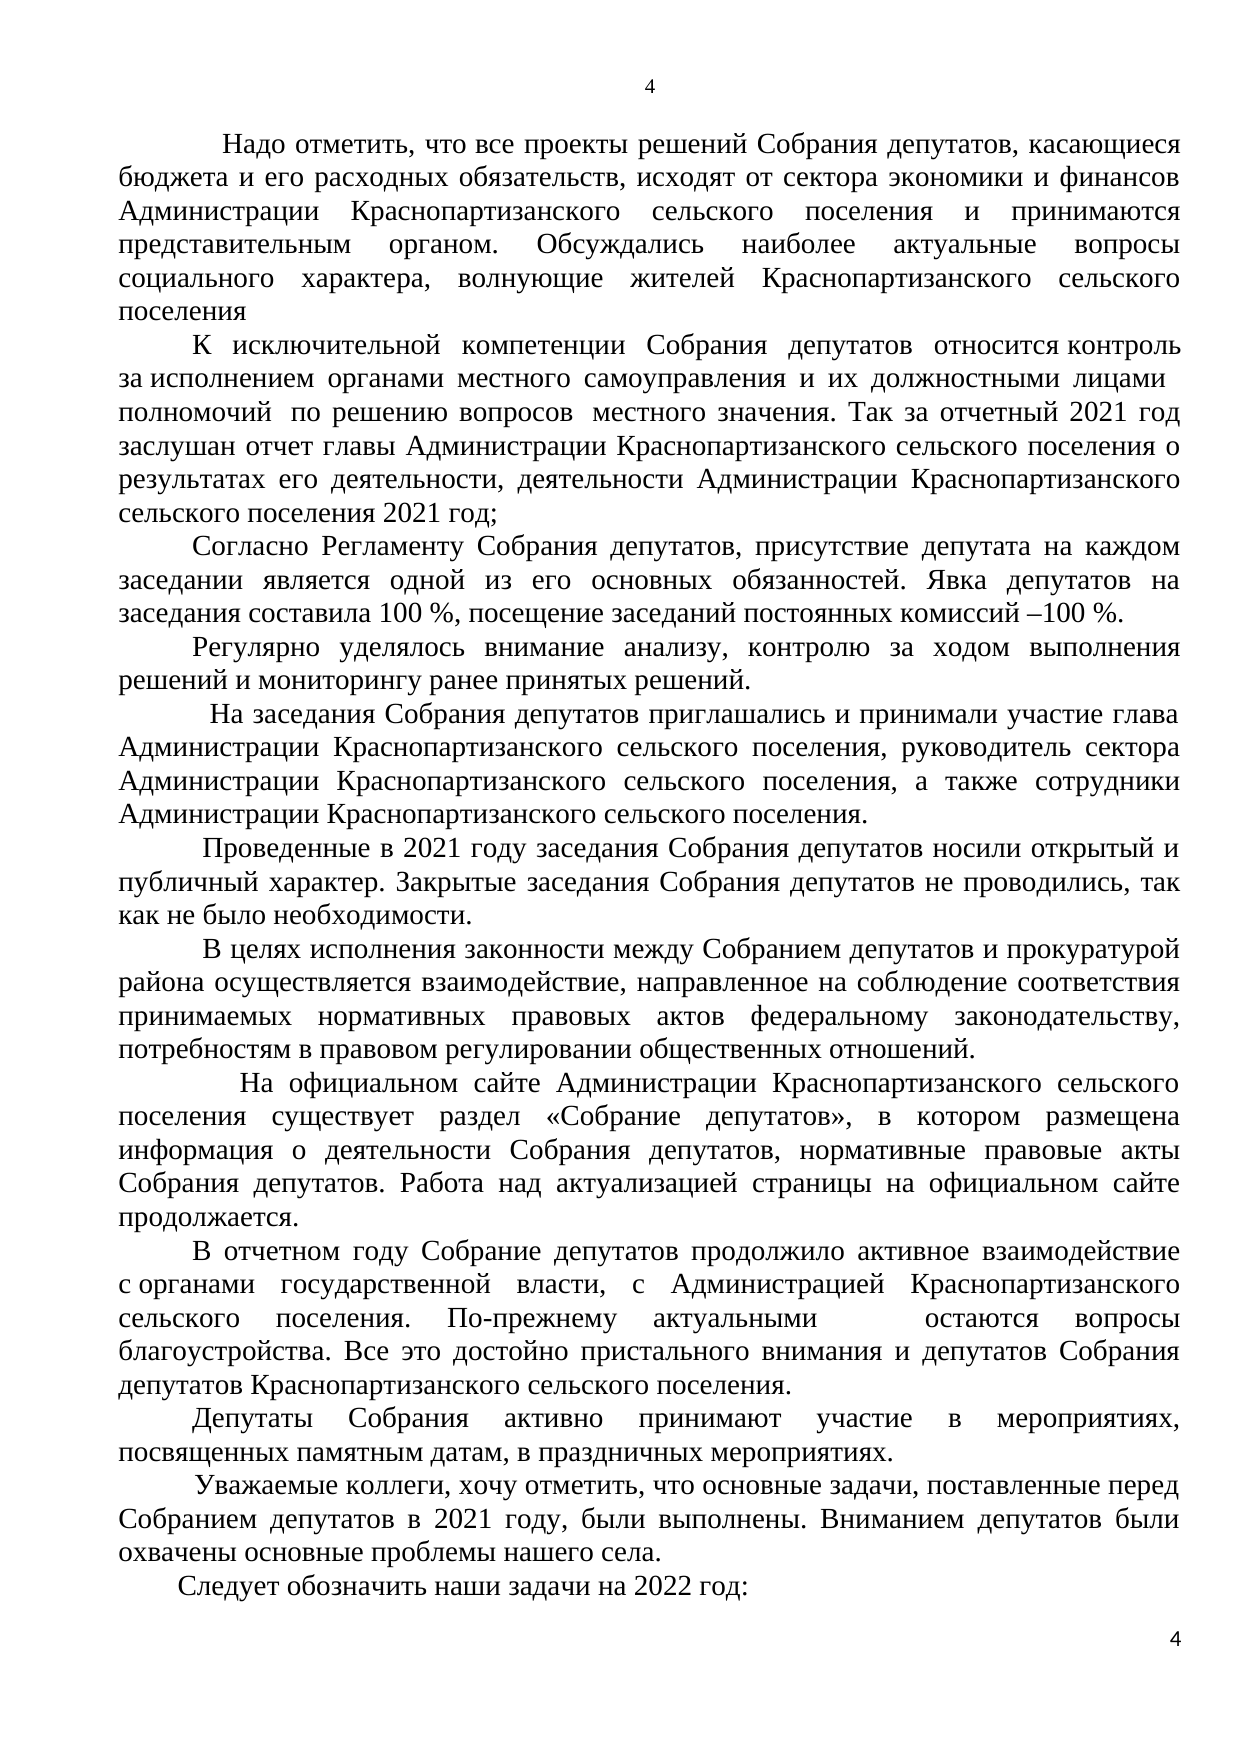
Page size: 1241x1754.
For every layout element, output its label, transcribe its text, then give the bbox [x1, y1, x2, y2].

text Проведенные в 2021 году заседания Собрания депутатов носили открытый и публичный характер. Закрытые заседания Собрания депутатов не проводились, так как не было необходимости. [118, 830, 1181, 931]
text В отчетном году Собрание депутатов продолжило активное взаимодействие с органами государственной власти, с Администрацией Краснопартизанского сельского поселения. По-прежнему актуальными остаются вопросы благоустройства. Все это достойно пристального внимания и депутатов Собрания депутатов Краснопартизанского сельского поселения. [118, 1233, 1181, 1400]
text На заседания Собрания депутатов приглашались и принимали участие глава Администрации Краснопартизанского сельского поселения, руководитель сектора Администрации Краснопартизанского сельского поселения, а также сотрудники Администрации Краснопартизанского сельского поселения. [118, 696, 1181, 830]
text Надо отметить, что все проекты решений Собрания депутатов, касающиеся бюджета и его расходных обязательств, исходят от сектора экономики и финансов Администрации Краснопартизанского сельского поселения и принимаются представительным органом. Обсуждались наиболее актуальные вопросы социального характера, волнующие жителей Краснопартизанского сельского поселения [118, 126, 1181, 327]
text Следует обозначить наши задачи на 2022 год: [118, 1568, 1181, 1602]
text Депутаты Собрания активно принимают участие в мероприятиях, посвященных памятным датам, в праздничных мероприятиях. [118, 1400, 1181, 1467]
text Согласно Регламенту Собрания депутатов, присутствие депутата на каждом заседании является одной из его основных обязанностей. Явка депутатов на заседания составила 100 %, посещение заседаний постоянных комиссий –100 %. [118, 528, 1181, 629]
text На официальном сайте Администрации Краснопартизанского сельского поселения существует раздел «Собрание депутатов», в котором размещена информация о деятельности Собрания депутатов, нормативные правовые акты Собрания депутатов. Работа над актуализацией страницы на официальном сайте продолжается. [118, 1065, 1181, 1233]
text Регулярно уделялось внимание анализу, контролю за ходом выполнения решений и мониторингу ранее принятых решений. [118, 629, 1181, 696]
text В целях исполнения законности между Собранием депутатов и прокуратурой района осуществляется взаимодействие, направленное на соблюдение соответствия принимаемых нормативных правовых актов федеральному законодательству, потребностям в правовом регулировании общественных отношений. [118, 931, 1181, 1065]
text Уважаемые коллеги, хочу отметить, что основные задачи, поставленные перед Собранием депутатов в 2021 году, были выполнены. Вниманием депутатов были охвачены основные проблемы нашего села. [118, 1467, 1181, 1568]
text К исключительной компетенции Собрания депутатов относится контроль за исполнением органами местного самоуправления и их должностными лицами полномочий по решению вопросов местного значения. Так за отчетный 2021 год заслушан отчет главы Администрации Краснопартизанского сельского поселения о результатах его деятельности, деятельности Администрации Краснопартизанского сельского поселения 2021 год; [118, 327, 1181, 528]
